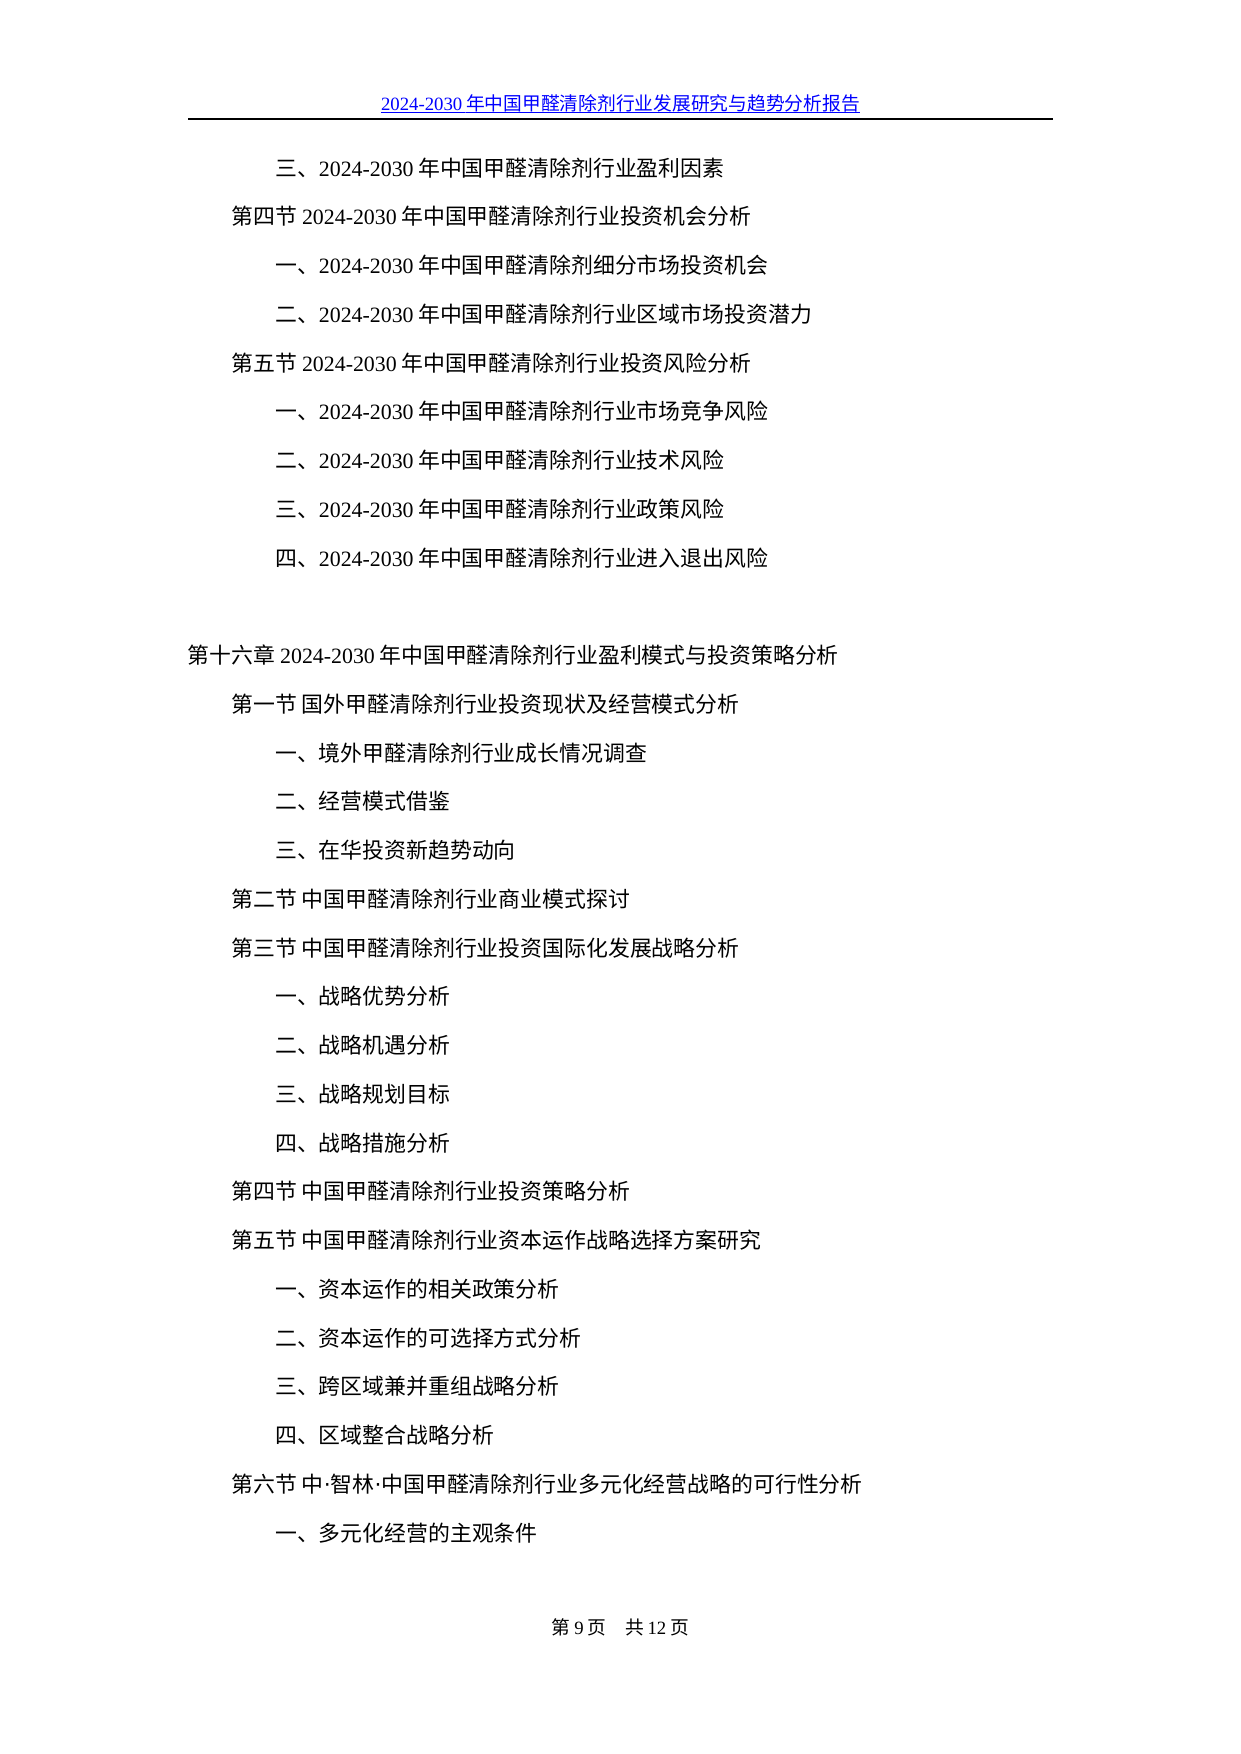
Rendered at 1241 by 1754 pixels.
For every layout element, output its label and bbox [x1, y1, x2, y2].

text [187, 150, 1053, 1548]
